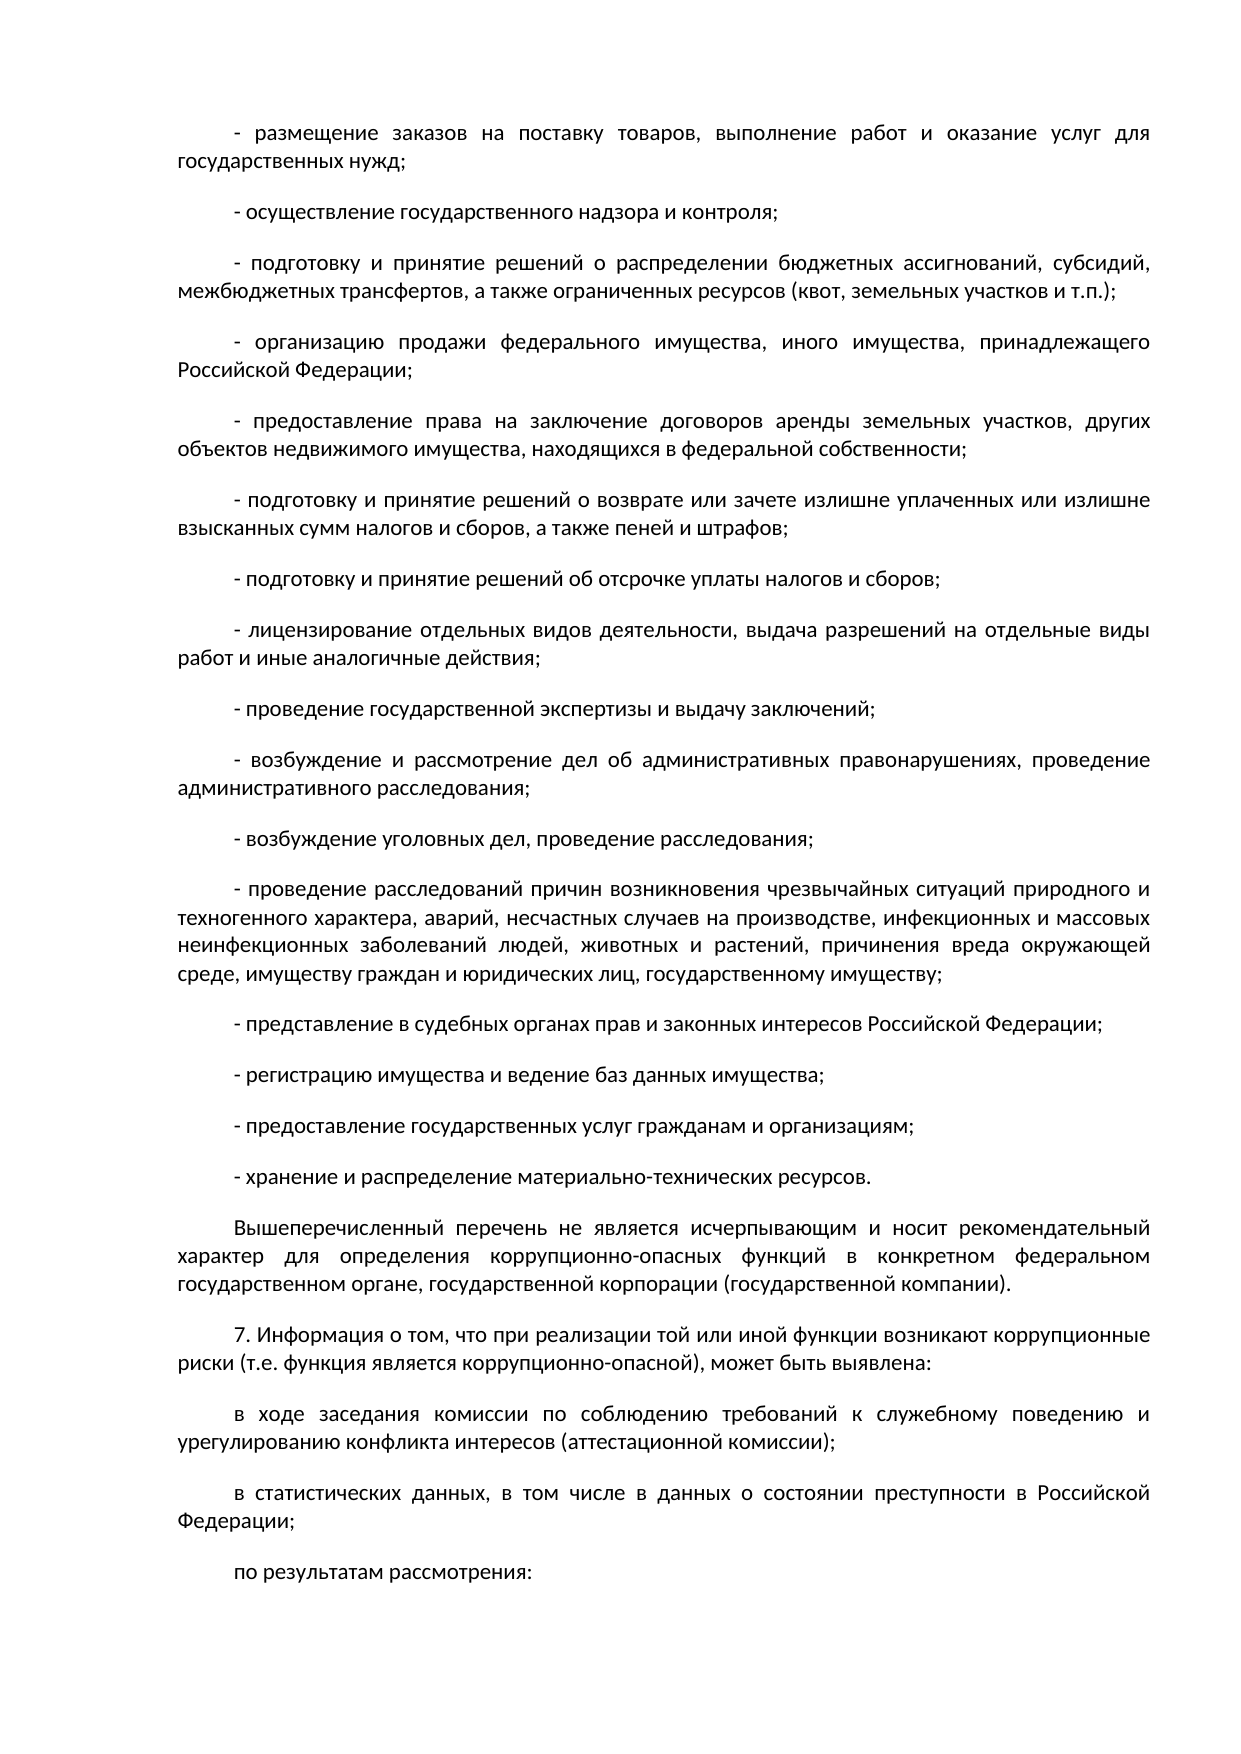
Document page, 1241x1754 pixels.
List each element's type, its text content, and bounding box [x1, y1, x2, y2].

text - размещение заказов на поставку товаров, выполнение работ и оказание услуг для государственных нужд; [177, 118, 1152, 174]
text - подготовку и принятие решений о возврате или зачете излишне уплаченных или излишне взысканных сумм налогов и сборов, а также пеней и штрафов; [177, 485, 1152, 541]
text 7. Информация о том, что при реализации той или иной функции возникают коррупционные риски (т.е. функция является коррупционно-опасной), может быть выявлена: [177, 1320, 1152, 1376]
text - регистрацию имущества и ведение баз данных имущества; [177, 1061, 1152, 1088]
text в статистических данных, в том числе в данных о состоянии преступности в Российской Федерации; [177, 1478, 1152, 1534]
text - подготовку и принятие решений об отсрочке уплаты налогов и сборов; [177, 564, 1152, 592]
text - возбуждение и рассмотрение дел об административных правонарушениях, проведение административного расследования; [177, 745, 1152, 801]
text - проведение государственной экспертизы и выдачу заключений; [177, 694, 1152, 722]
text - хранение и распределение материально-технических ресурсов. [177, 1162, 1152, 1190]
text в ходе заседания комиссии по соблюдению требований к служебному поведению и урегулированию конфликта интересов (аттестационной комиссии); [177, 1399, 1152, 1455]
text по результатам рассмотрения: [177, 1557, 1152, 1585]
text - осуществление государственного надзора и контроля; [177, 197, 1152, 225]
text - организацию продажи федерального имущества, иного имущества, принадлежащего Российской Федерации; [177, 327, 1152, 383]
text - предоставление государственных услуг гражданам и организациям; [177, 1111, 1152, 1139]
text - предоставление права на заключение договоров аренды земельных участков, других объектов недвижимого имущества, находящихся в федеральной собственности; [177, 406, 1152, 462]
text Вышеперечисленный перечень не является исчерпывающим и носит рекомендательный характер для определения коррупционно-опасных функций в конкретном федеральном государственном органе, государственной корпорации (государственной компании). [177, 1213, 1152, 1297]
text - представление в судебных органах прав и законных интересов Российской Федерации; [177, 1009, 1152, 1038]
text - лицензирование отдельных видов деятельности, выдача разрешений на отдельные виды работ и иные аналогичные действия; [177, 615, 1152, 671]
text - возбуждение уголовных дел, проведение расследования; [177, 824, 1152, 852]
text - подготовку и принятие решений о распределении бюджетных ассигнований, субсидий, межбюджетных трансфертов, а также ограниченных ресурсов (квот, земельных участков и т.п.); [177, 248, 1152, 304]
text - проведение расследований причин возникновения чрезвычайных ситуаций природного и техногенного характера, аварий, несчастных случаев на производстве, инфекционных и массовых неинфекционных заболеваний людей, животных и растений, причинения вреда окружающей среде, имуществу граждан и юридических лиц, государственному имуществу; [177, 874, 1152, 987]
